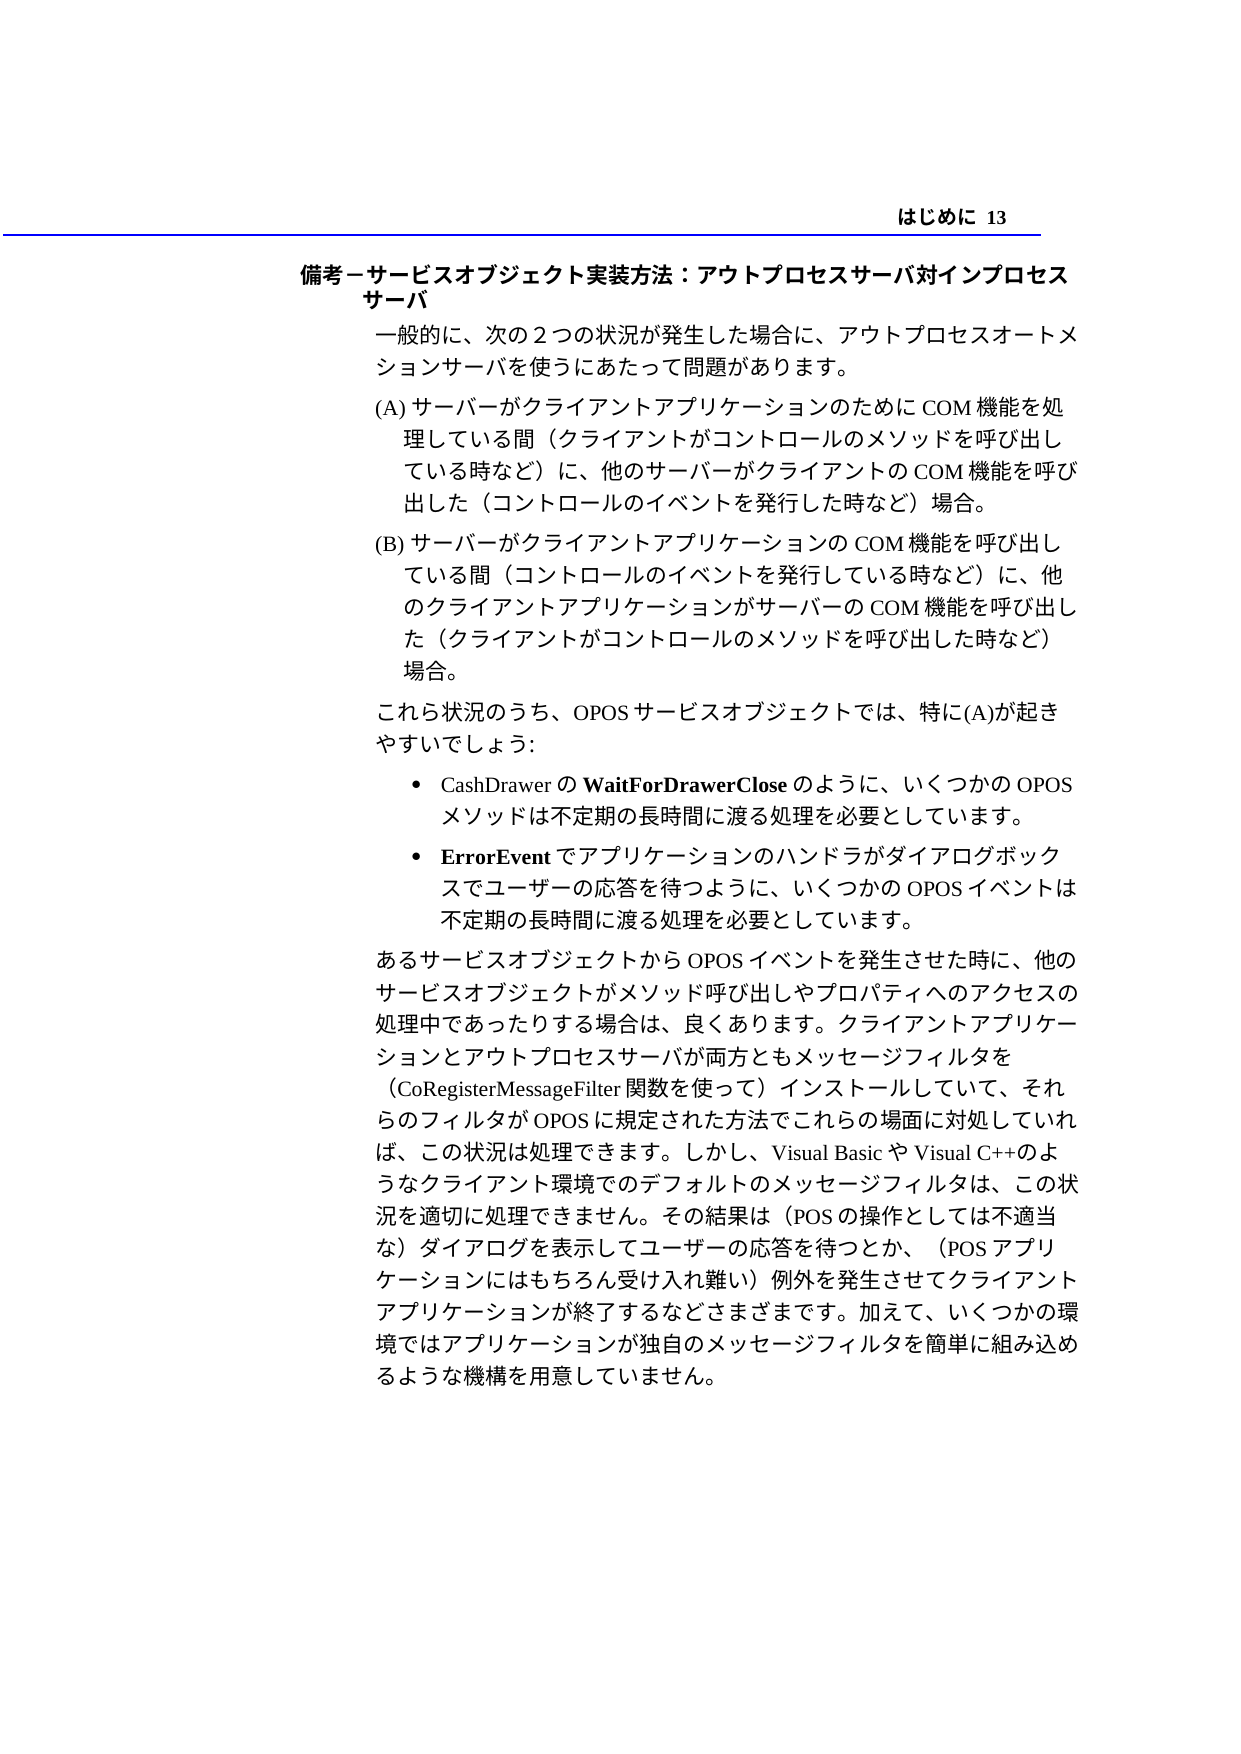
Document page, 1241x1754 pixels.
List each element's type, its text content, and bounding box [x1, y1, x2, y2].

list ErrorEventでアプリケーションのハンドラがダイアログボックスでユーザーの応答を待つように、いくつかのOPOSイベントは不定期の長時間に渡る処理を必要としています。 [412, 839, 1081, 935]
list (A) サーバーがクライアントアプリケーションのためにCOM機能を処理している間（クライアントがコントロールのメソッドを呼び出している時など）に、他のサーバーがクライアントのCOM機能を呼び出した（コントロールのイベントを発行した時など）場合。 [375, 390, 1081, 518]
list あるサービスオブジェクトからOPOSイベントを発生させた時に、他のサービスオブジェクトがメソッド呼び出しやプロパティへのアクセスの処理中であったりする場合は、良くあります。クライアントアプリケーションとアウトプロセスサーバが両方ともメッセージフィルタを（CoRegisterMessageFilter関数を使って）インストールしていて、それらのフィルタがOPOSに規定された方法でこれらの場面に対処していれば、この状況は処理できます。しかし、Visual BasicやVisual C++のようなクライアント環境でのデフォルトのメッセージフィルタは、この状況を適切に処理できません。その結果は（POSの操作としては不適当な）ダイアログを表示してユーザーの応答を待つとか、（POSアプリケーションにはもちろん受け入れ難い）例外を発生させてクライアントアプリケーションが終了するなどさまざまです。加えて、いくつかの環境ではアプリケーションが独自のメッセージフィルタを簡単に組み込めるような機構を用意していません。 [375, 943, 1081, 1391]
list CashDrawerのWaitForDrawerCloseのように、いくつかのOPOSメソッドは不定期の長時間に渡る処理を必要としています。 [412, 767, 1081, 831]
list 備考－サービスオブジェクト実装方法：アウトプロセスサーバ対インプロセスサーバ [300, 264, 1081, 314]
list (B) サーバーがクライアントアプリケーションのCOM機能を呼び出している間（コントロールのイベントを発行している時など）に、他のクライアントアプリケーションがサーバーのCOM機能を呼び出した（クライアントがコントロールのメソッドを呼び出した時など）場合。 [375, 526, 1081, 686]
list 一般的に、次の２つの状況が発生した場合に、アウトプロセスオートメションサーバを使うにあたって問題があります。 [375, 318, 1081, 382]
list これら状況のうち、OPOSサービスオブジェクトでは、特に(A)が起きやすいでしょう: [375, 694, 1081, 758]
